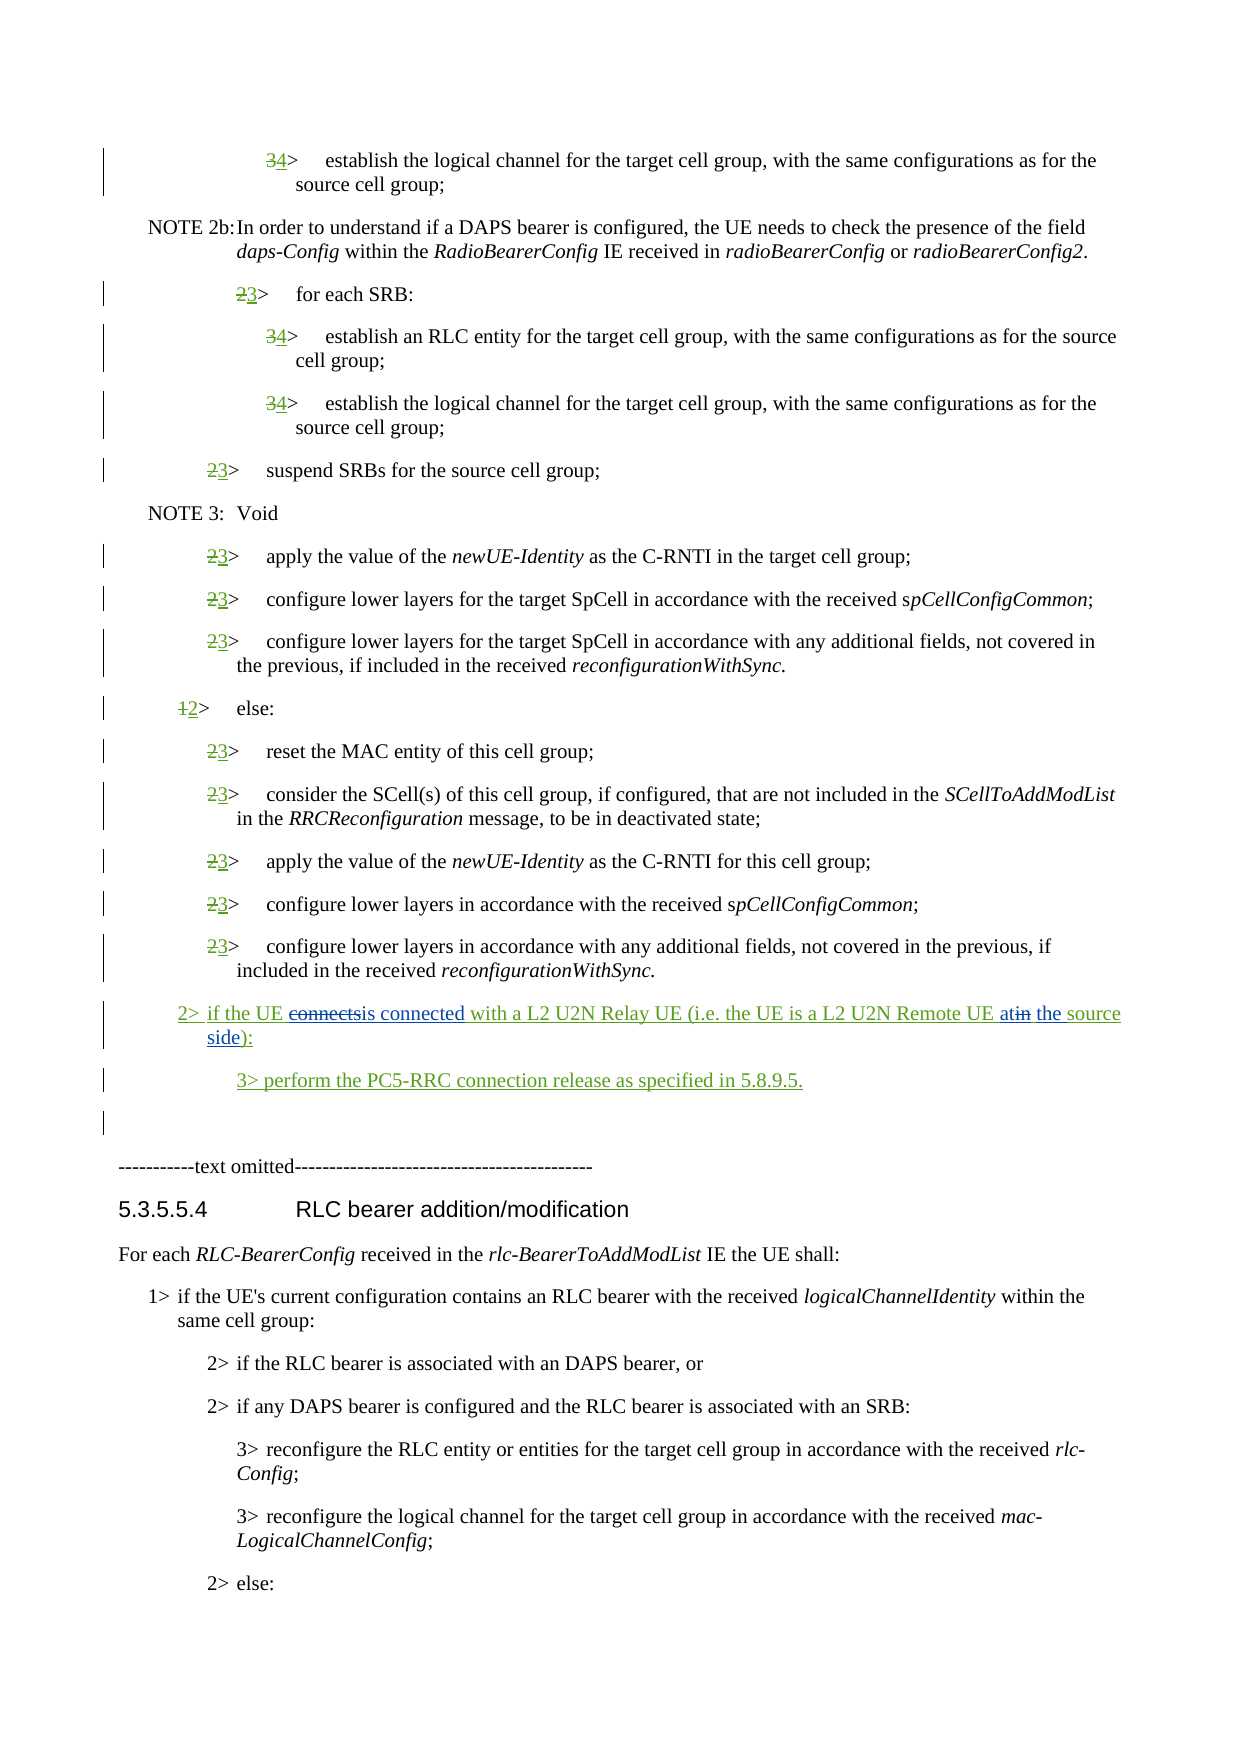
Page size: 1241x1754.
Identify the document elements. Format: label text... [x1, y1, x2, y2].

text 2> if the RLC bearer is associated with an DAPS bearer, or [207, 1351, 1122, 1375]
text > configure lower layers for the target SpCell in accordance with the received spCellConfigCommon; [207, 586, 1122, 611]
text 2> if any DAPS bearer is configured and the RLC bearer is associated with an SRB: [207, 1394, 1122, 1418]
text -----------text omitted------------------------------------------- [118, 1154, 1122, 1178]
text > reset the MAC entity of this cell group; [207, 739, 1122, 763]
text NOTE 3: Void [148, 501, 1122, 525]
text NOTE 2b: In order to understand if a DAPS bearer is configured, the UE needs to check the presence of the field daps-Config within the RadioBearerConfig IE received in radioBearerConfig or radioBearerConfig2. [148, 214, 1122, 263]
text > establish the logical channel for the target cell group, with the same configurations as for the source cell group; [266, 391, 1122, 439]
text 1> if the UE's current configuration contains an RLC bearer with the received logicalChannelIdentity within the same cell group: [148, 1284, 1122, 1332]
text > establish an RLC entity for the target cell group, with the same configurations as for the source cell group; [266, 324, 1122, 372]
text > apply the value of the newUE-Identity as the C-RNTI in the target cell group; [207, 544, 1122, 568]
text > configure lower layers in accordance with the received spCellConfigCommon; [207, 891, 1122, 916]
text > else: [177, 696, 1122, 720]
subtitle 5.3.5.5.4 RLC bearer addition/modification [118, 1196, 1122, 1223]
text > configure lower layers in accordance with any additional fields, not covered in the previous, if included in the received reconfigurationWithSync. [207, 934, 1122, 982]
text > for each SRB: [236, 281, 1122, 306]
text > configure lower layers for the target SpCell in accordance with any additional fields, not covered in the previous, if included in the received reconfigurationWithSync. [207, 629, 1122, 677]
text > consider the SCell(s) of this cell group, if configured, that are not included in the SCellToAddModList in the RRCReconfiguration message, to be in deactivated state; [207, 782, 1122, 830]
text 3> reconfigure the logical channel for the target cell group in accordance with the received mac-LogicalChannelConfig; [236, 1504, 1122, 1552]
text 3> reconfigure the RLC entity or entities for the target cell group in accordance with the received rlc-Config; [236, 1437, 1122, 1485]
text > apply the value of the newUE-Identity as the C-RNTI for this cell group; [207, 849, 1122, 873]
text For each RLC-BearerConfig received in the rlc-BearerToAddModList IE the UE shall: [118, 1242, 1122, 1266]
text > suspend SRBs for the source cell group; [207, 458, 1122, 482]
text > establish the logical channel for the target cell group, with the same configurations as for the source cell group; [266, 148, 1122, 196]
text 2> else: [207, 1571, 1122, 1595]
